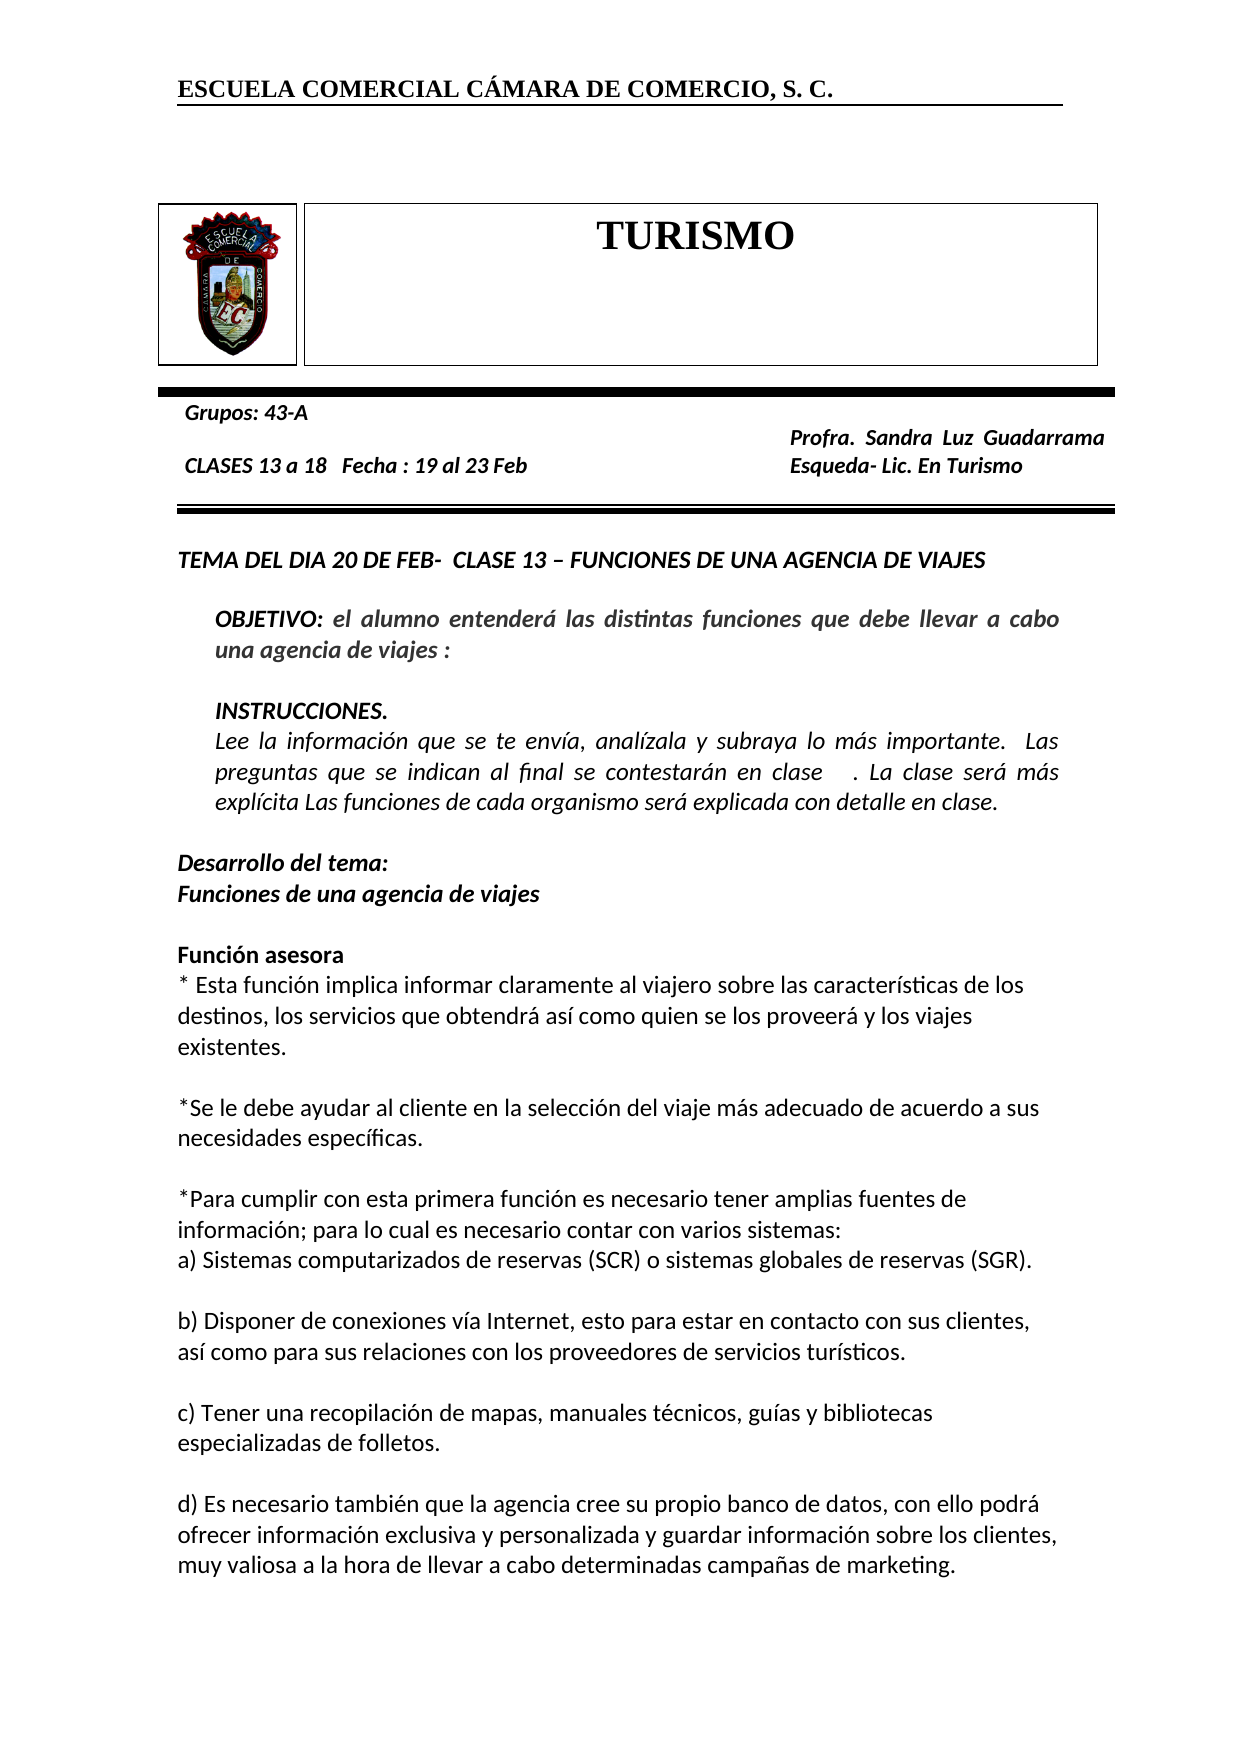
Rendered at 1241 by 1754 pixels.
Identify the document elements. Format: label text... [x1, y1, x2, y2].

table_header Profra. Sandra Luz Guadarrama Esqueda- Lic. En Turismo [618, 398, 1115, 504]
text INSTRUCCIONES. [215, 695, 1063, 726]
table_header Grupos: 43-A CLASES 13 a 18 Fecha : 19 al 23 Feb [177, 398, 618, 504]
text b) Disponer de conexiones vía Internet, esto para estar en contacto con sus clientes, así como para sus relaciones con los proveedores de servicios turísticos. [177, 1305, 1063, 1366]
text c) Tener una recopilación de mapas, manuales técnicos, guías y bibliotecas especializadas de folletos. [177, 1397, 1063, 1458]
text Desarrollo del tema: [177, 848, 1063, 878]
text Funciones de una agencia de viajes [177, 878, 1063, 909]
text d) Es necesario también que la agencia cree su propio banco de datos, con ello podrá ofrecer información exclusiva y personalizada y guardar información sobre los clientes, muy valiosa a la hora de llevar a cabo determinadas campañas de marketing. [177, 1488, 1063, 1580]
text * Esta función implica informar claramente al viajero sobre las características de los destinos, los servicios que obtendrá así como quien se los proveerá y los viajes existentes. [177, 970, 1063, 1061]
text OBJETIVO: el alumno entenderá las distintas funciones que debe llevar a cabo una agencia de viajes : [215, 603, 1063, 664]
picture [177, 205, 287, 364]
text Lee la información que se te envía, analízala y subraya lo más importante. Las preguntas que se indican al final se contestarán en clase . La clase será más explícita Las funciones de cada organismo será explicada con detalle en clase. [215, 726, 1063, 817]
text *Para cumplir con esta primera función es necesario tener amplias fuentes de información; para lo cual es necesario contar con varios sistemas: [177, 1183, 1063, 1244]
text a) Sistemas computarizados de reservas (SCR) o sistemas globales de reservas (SGR). [177, 1244, 1063, 1275]
text *Se le debe ayudar al cliente en la selección del viaje más adecuado de acuerdo a sus necesidades específicas. [177, 1092, 1063, 1153]
text TEMA DEL DIA 20 DE FEB- CLASE 13 – FUNCIONES DE UNA AGENCIA DE VIAJES [177, 544, 1063, 575]
text Función asesora [177, 939, 1063, 970]
